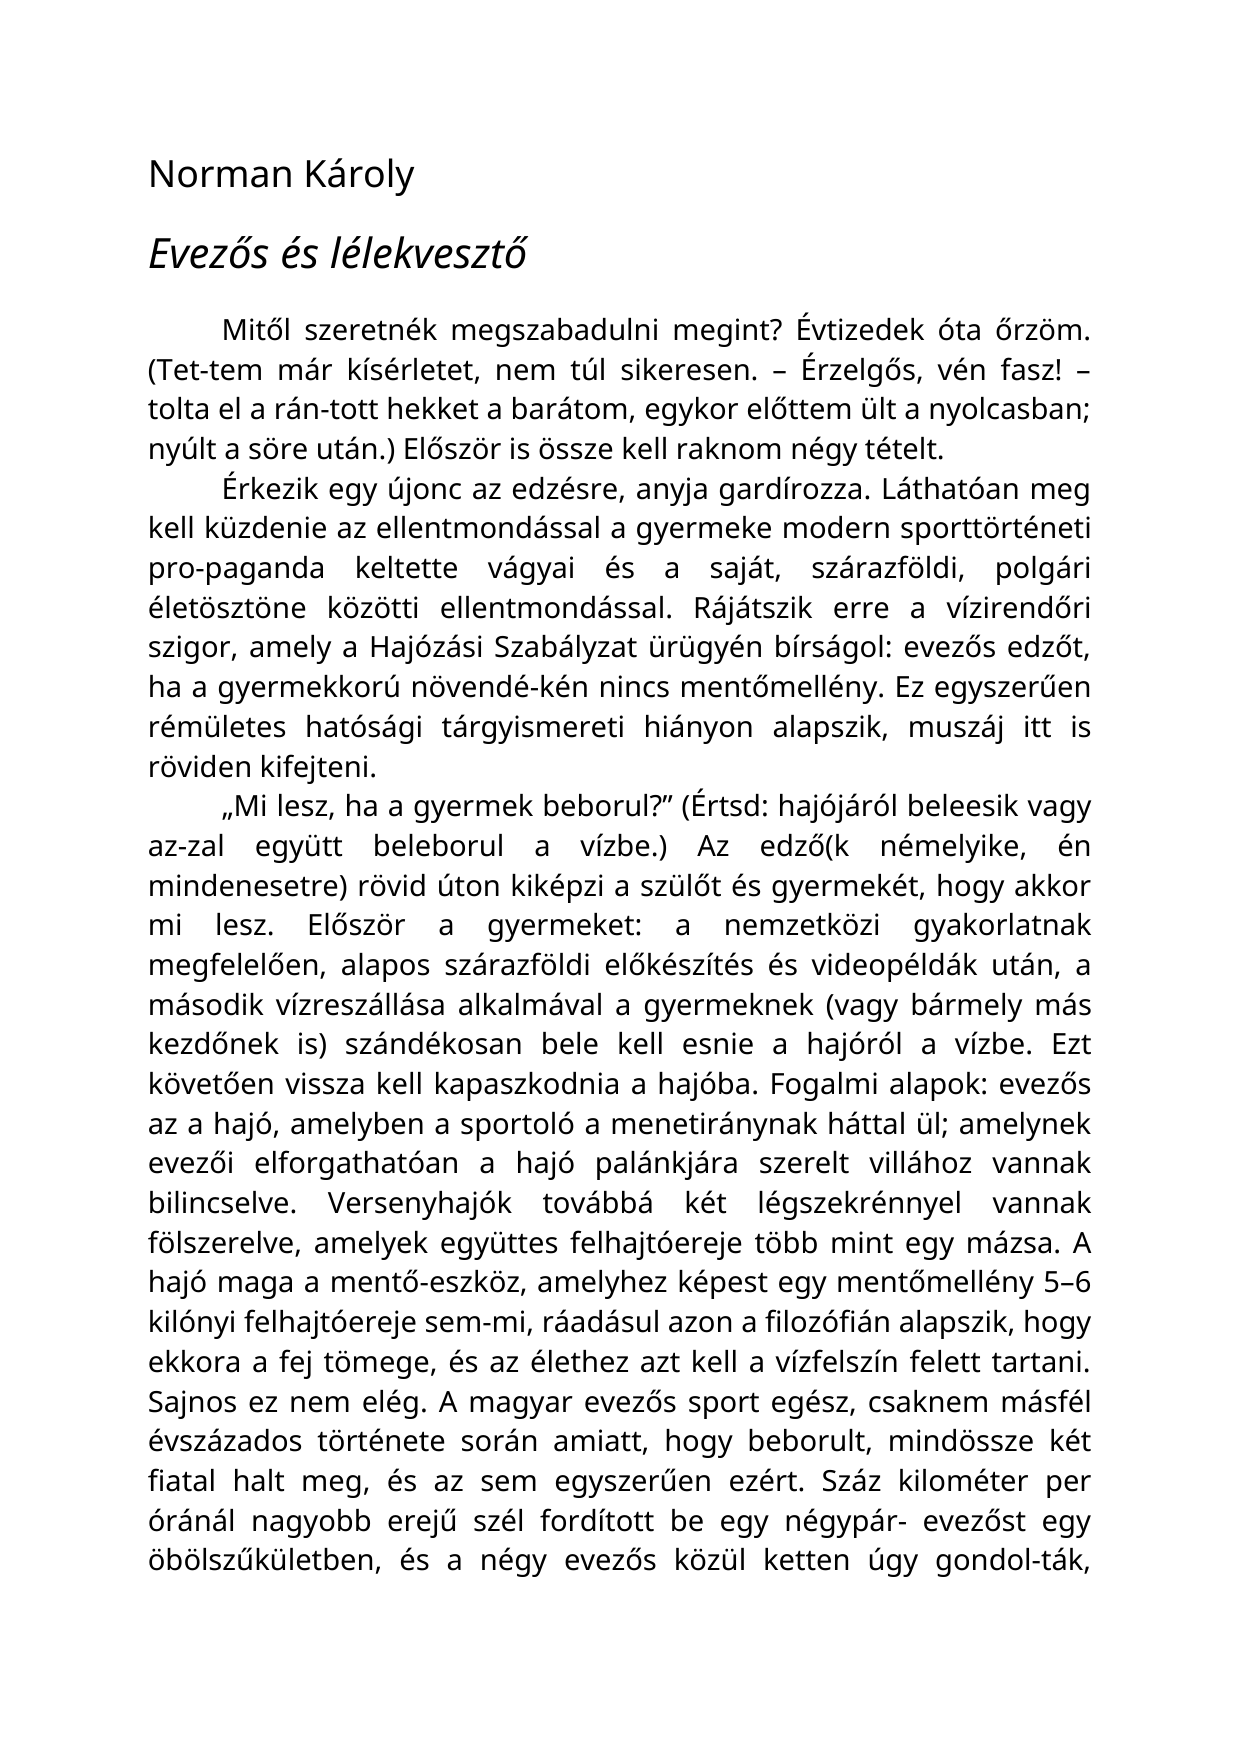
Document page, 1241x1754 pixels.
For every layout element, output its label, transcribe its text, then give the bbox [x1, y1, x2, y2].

text Érkezik egy újonc az edzésre, anyja gardírozza. Láthatóan meg kell küzdenie az ellentmondással a gyermeke modern sporttörténeti pro-paganda keltette vágyai és a saját, szárazföldi, polgári életösztöne közötti ellentmondással. Rájátszik erre a vízirendőri szigor, amely a Hajózási Szabályzat ürügyén bírságol: evezős edzőt, ha a gyermekkorú növendé-kén nincs mentőmellény. Ez egyszerűen rémületes hatósági tárgyismereti hiányon alapszik, muszáj itt is röviden kifejteni. [148, 468, 1093, 786]
text Mitől szeretnék megszabadulni megint? Évtizedek óta őrzöm. (Tet-tem már kísérletet, nem túl sikeresen. – Érzelgős, vén fasz! – tolta el a rán-tott hekket a barátom, egykor előttem ült a nyolcasban; nyúlt a söre után.) Először is össze kell raknom négy tételt. [148, 309, 1093, 468]
text Evezős és lélekvesztő [148, 224, 1093, 281]
text Norman Károly [148, 148, 1093, 199]
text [148, 786, 1093, 1579]
